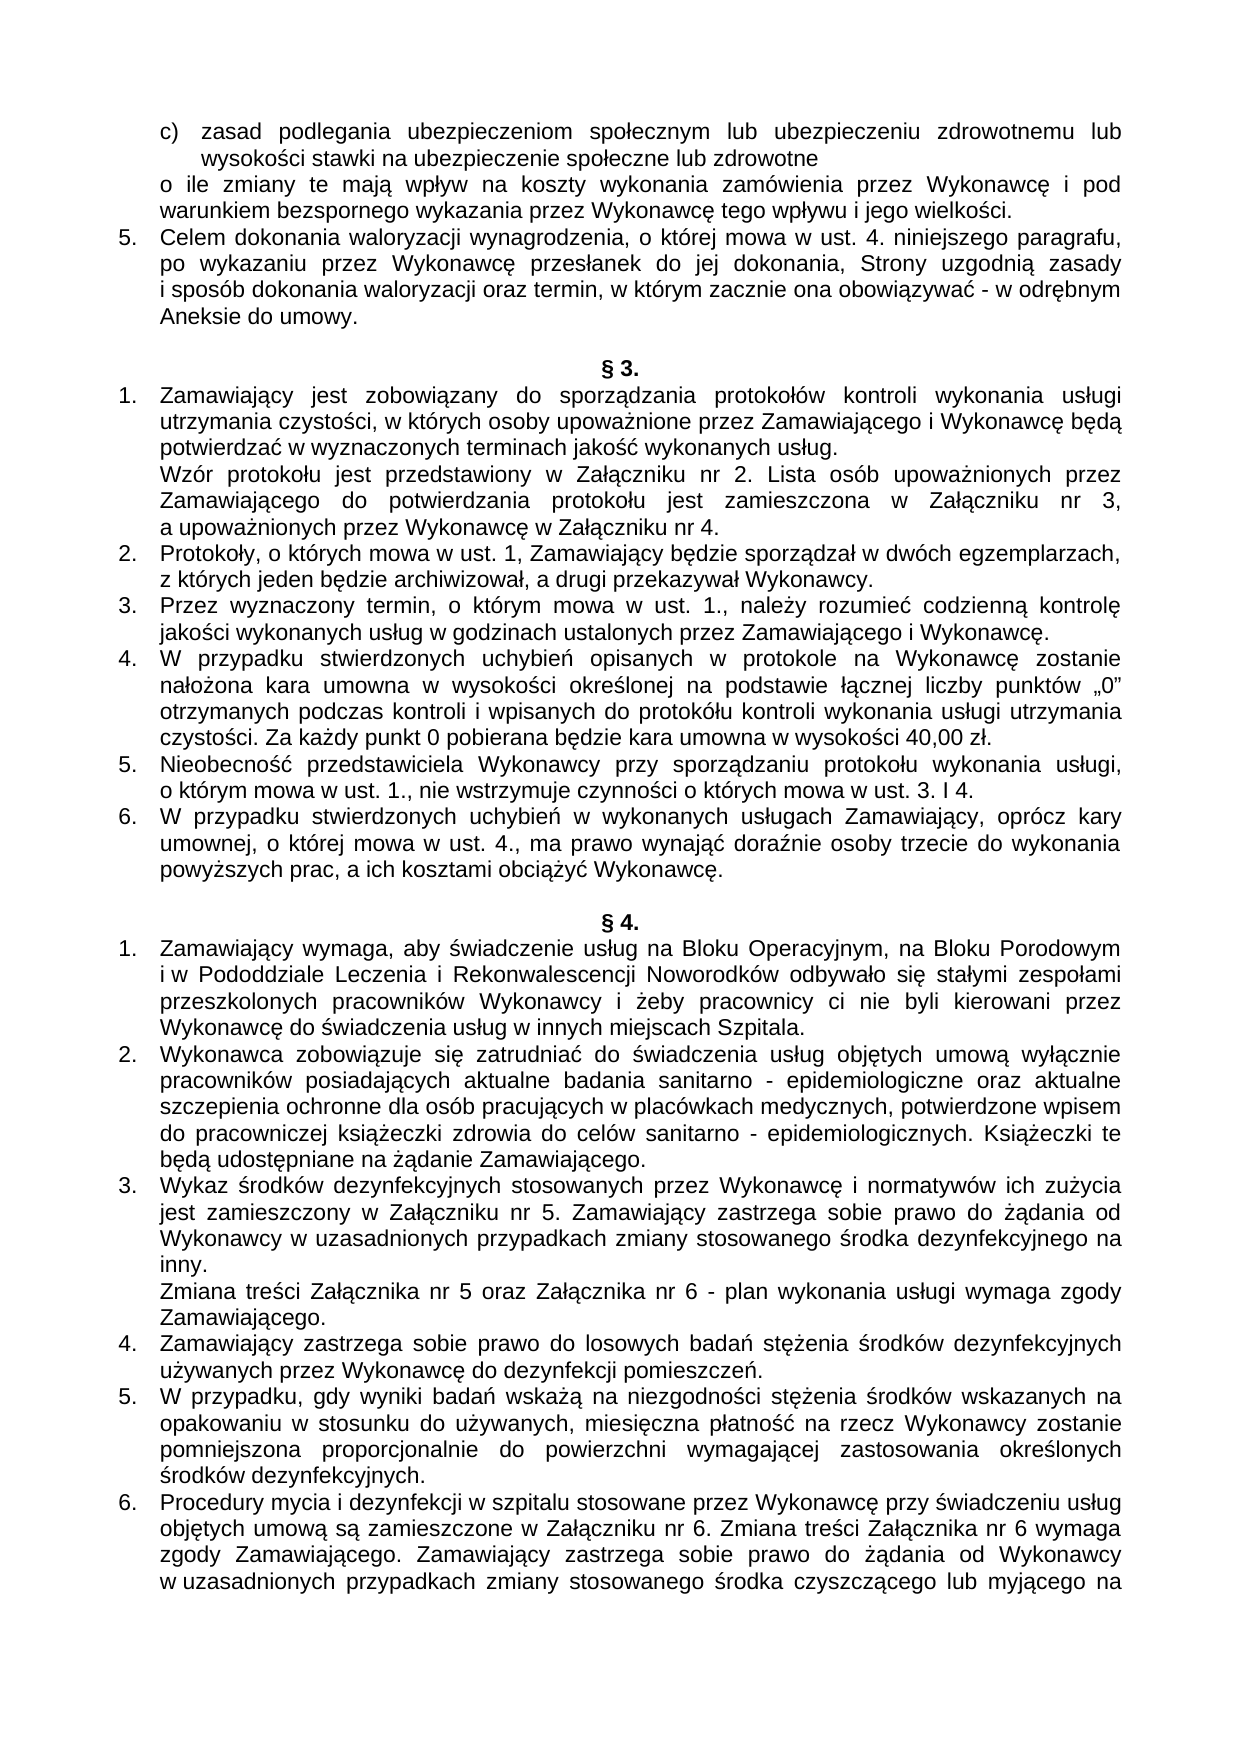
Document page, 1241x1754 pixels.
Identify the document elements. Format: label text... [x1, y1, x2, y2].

text 1. Zamawiający wymaga, aby świadczenie usług na Bloku Operacyjnym, na Bloku Porodowym i w Pododdziale Leczenia i Rekonwalescencji Noworodków odbywało się stałymi zespołami przeszkolonych pracowników Wykonawcy i żeby pracownicy ci nie byli kierowani przez Wykonawcę do świadczenia usług w innych miejscach Szpitala. [118, 935, 1122, 1041]
text 4. W przypadku stwierdzonych uchybień opisanych w protokole na Wykonawcę zostanie nałożona kara umowna w wysokości określonej na podstawie łącznej liczby punktów „0” otrzymanych podczas kontroli i wpisanych do protokółu kontroli wykonania usługi utrzymania czystości. Za każdy punkt 0 pobierana będzie kara umowna w wysokości 40,00 zł. [118, 645, 1122, 751]
text 5. Celem dokonania waloryzacji wynagrodzenia, o której mowa w ust. 4. niniejszego paragrafu, po wykazaniu przez Wykonawcę przesłanek do jej dokonania, Strony uzgodnią zasady i sposób dokonania waloryzacji oraz termin, w którym zacznie ona obowiązywać - w odrębnym Aneksie do umowy. [118, 223, 1122, 329]
text Zmiana treści Załącznika nr 5 oraz Załącznika nr 6 - plan wykonania usługi wymaga zgody Zamawiającego. [118, 1278, 1122, 1330]
text 3. Wykaz środków dezynfekcyjnych stosowanych przez Wykonawcę i normatywów ich zużycia jest zamieszczony w Załączniku nr 5. Zamawiający zastrzega sobie prawo do żądania od Wykonawcy w uzasadnionych przypadkach zmiany stosowanego środka dezynfekcyjnego na inny. [118, 1172, 1122, 1278]
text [118, 1488, 1122, 1594]
text 6. W przypadku stwierdzonych uchybień w wykonanych usługach Zamawiający, oprócz kary umownej, o której mowa w ust. 4., ma prawo wynająć doraźnie osoby trzecie do wykonania powyższych prac, a ich kosztami obciążyć Wykonawcę. [118, 803, 1122, 882]
text 2. Wykonawca zobowiązuje się zatrudniać do świadczenia usług objętych umową wyłącznie pracowników posiadających aktualne badania sanitarno - epidemiologiczne oraz aktualne szczepienia ochronne dla osób pracujących w placówkach medycznych, potwierdzone wpisem do pracowniczej książeczki zdrowia do celów sanitarno - epidemiologicznych. Książeczki te będą udostępniane na żądanie Zamawiającego. [118, 1041, 1122, 1172]
text 5. Nieobecność przedstawiciela Wykonawcy przy sporządzaniu protokołu wykonania usługi, o którym mowa w ust. 1., nie wstrzymuje czynności o których mowa w ust. 3. I 4. [118, 751, 1122, 803]
text Wzór protokołu jest przedstawiony w Załączniku nr 2. Lista osób upoważnionych przez Zamawiającego do potwierdzania protokołu jest zamieszczona w Załączniku nr 3, a upoważnionych przez Wykonawcę w Załączniku nr 4. [159, 461, 1122, 540]
text § 3. [118, 355, 1122, 382]
text 5. W przypadku, gdy wyniki badań wskażą na niezgodności stężenia środków wskazanych na opakowaniu w stosunku do używanych, miesięczna płatność na rzecz Wykonawcy zostanie pomniejszona proporcjonalnie do powierzchni wymagającej zastosowania określonych środków dezynfekcyjnych. [118, 1383, 1122, 1488]
text 1. Zamawiający jest zobowiązany do sporządzania protokołów kontroli wykonania usługi utrzymania czystości, w których osoby upoważnione przez Zamawiającego i Wykonawcę będą potwierdzać w wyznaczonych terminach jakość wykonanych usług. [118, 382, 1122, 461]
text § 4. [118, 909, 1122, 935]
text c) zasad podlegania ubezpieczeniom społecznym lub ubezpieczeniu zdrowotnemu lub wysokości stawki na ubezpieczenie społeczne lub zdrowotne [159, 118, 1122, 171]
text 2. Protokoły, o których mowa w ust. 1, Zamawiający będzie sporządzał w dwóch egzemplarzach, z których jeden będzie archiwizował, a drugi przekazywał Wykonawcy. [118, 540, 1122, 592]
text 3. Przez wyznaczony termin, o którym mowa w ust. 1., należy rozumieć codzienną kontrolę jakości wykonanych usług w godzinach ustalonych przez Zamawiającego i Wykonawcę. [118, 592, 1122, 645]
text o ile zmiany te mają wpływ na koszty wykonania zamówienia przez Wykonawcę i pod warunkiem bezspornego wykazania przez Wykonawcę tego wpływu i jego wielkości. [159, 171, 1122, 223]
text 4. Zamawiający zastrzega sobie prawo do losowych badań stężenia środków dezynfekcyjnych używanych przez Wykonawcę do dezynfekcji pomieszczeń. [118, 1330, 1122, 1383]
